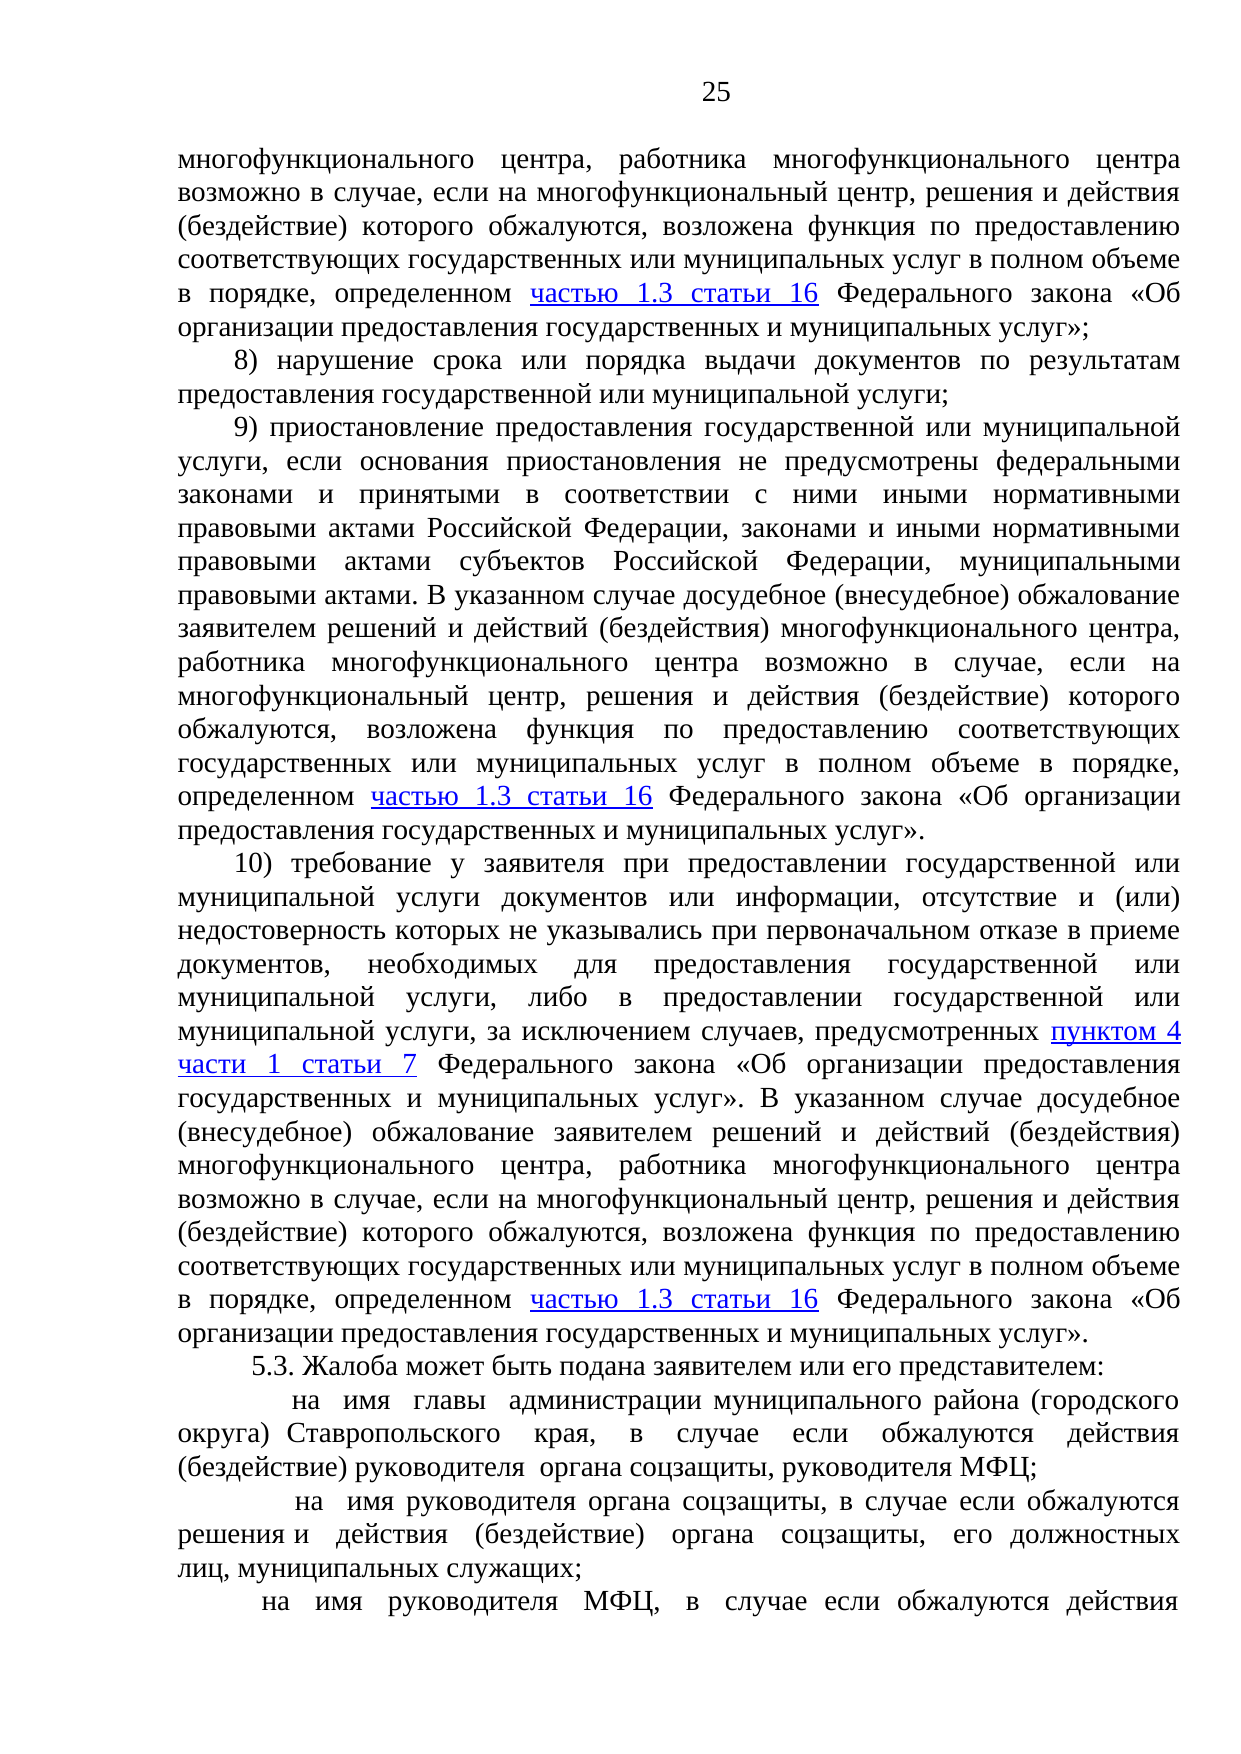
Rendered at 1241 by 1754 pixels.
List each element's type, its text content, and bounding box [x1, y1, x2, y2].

text 10) требование у заявителя при предоставлении государственной или муниципальной услуги документов или информации, отсутствие и (или) недостоверность которых не указывались при первоначальном отказе в приеме документов, необходимых для предоставления государственной или муниципальной услуги, либо в предоставлении государственной или муниципальной услуги, за исключением случаев, предусмотренных пунктом 4 части 1 статьи 7 Федерального закона «Об организации предоставления государственных и муниципальных услуг». В указанном случае досудебное (внесудебное) обжалование заявителем решений и действий (бездействия) многофункционального центра, работника многофункционального центра возможно в случае, если на многофункциональный центр, решения и действия (бездействие) которого обжалуются, возложена функция по предоставлению соответствующих государственных или муниципальных услуг в полном объеме в порядке, определенном частью 1.3 статьи 16 Федерального закона «Об организации предоставления государственных и муниципальных услуг». [177, 845, 1181, 1348]
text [177, 1583, 1181, 1617]
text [177, 141, 1181, 342]
text на имя главы администрации муниципального района (городского округа) Ставропольского края, в случае если обжалуются действия (бездействие) руководителя органа соцзащиты, руководителя МФЦ; [177, 1382, 1181, 1483]
text 5.3. Жалоба может быть подана заявителем или его представителем: [177, 1348, 1181, 1382]
text 9) приостановление предоставления государственной или муниципальной услуги, если основания приостановления не предусмотрены федеральными законами и принятыми в соответствии с ними иными нормативными правовыми актами Российской Федерации, законами и иными нормативными правовыми актами субъектов Российской Федерации, муниципальными правовыми актами. В указанном случае досудебное (внесудебное) обжалование заявителем решений и действий (бездействия) многофункционального центра, работника многофункционального центра возможно в случае, если на многофункциональный центр, решения и действия (бездействие) которого обжалуются, возложена функция по предоставлению соответствующих государственных или муниципальных услуг в полном объеме в порядке, определенном частью 1.3 статьи 16 Федерального закона «Об организации предоставления государственных и муниципальных услуг». [177, 409, 1181, 845]
text на имя руководителя органа соцзащиты, в случае если обжалуются решения и действия (бездействие) органа соцзащиты, его должностных лиц, муниципальных служащих; [177, 1483, 1181, 1583]
text 8) нарушение срока или порядка выдачи документов по результатам предоставления государственной или муниципальной услуги; [177, 342, 1181, 409]
